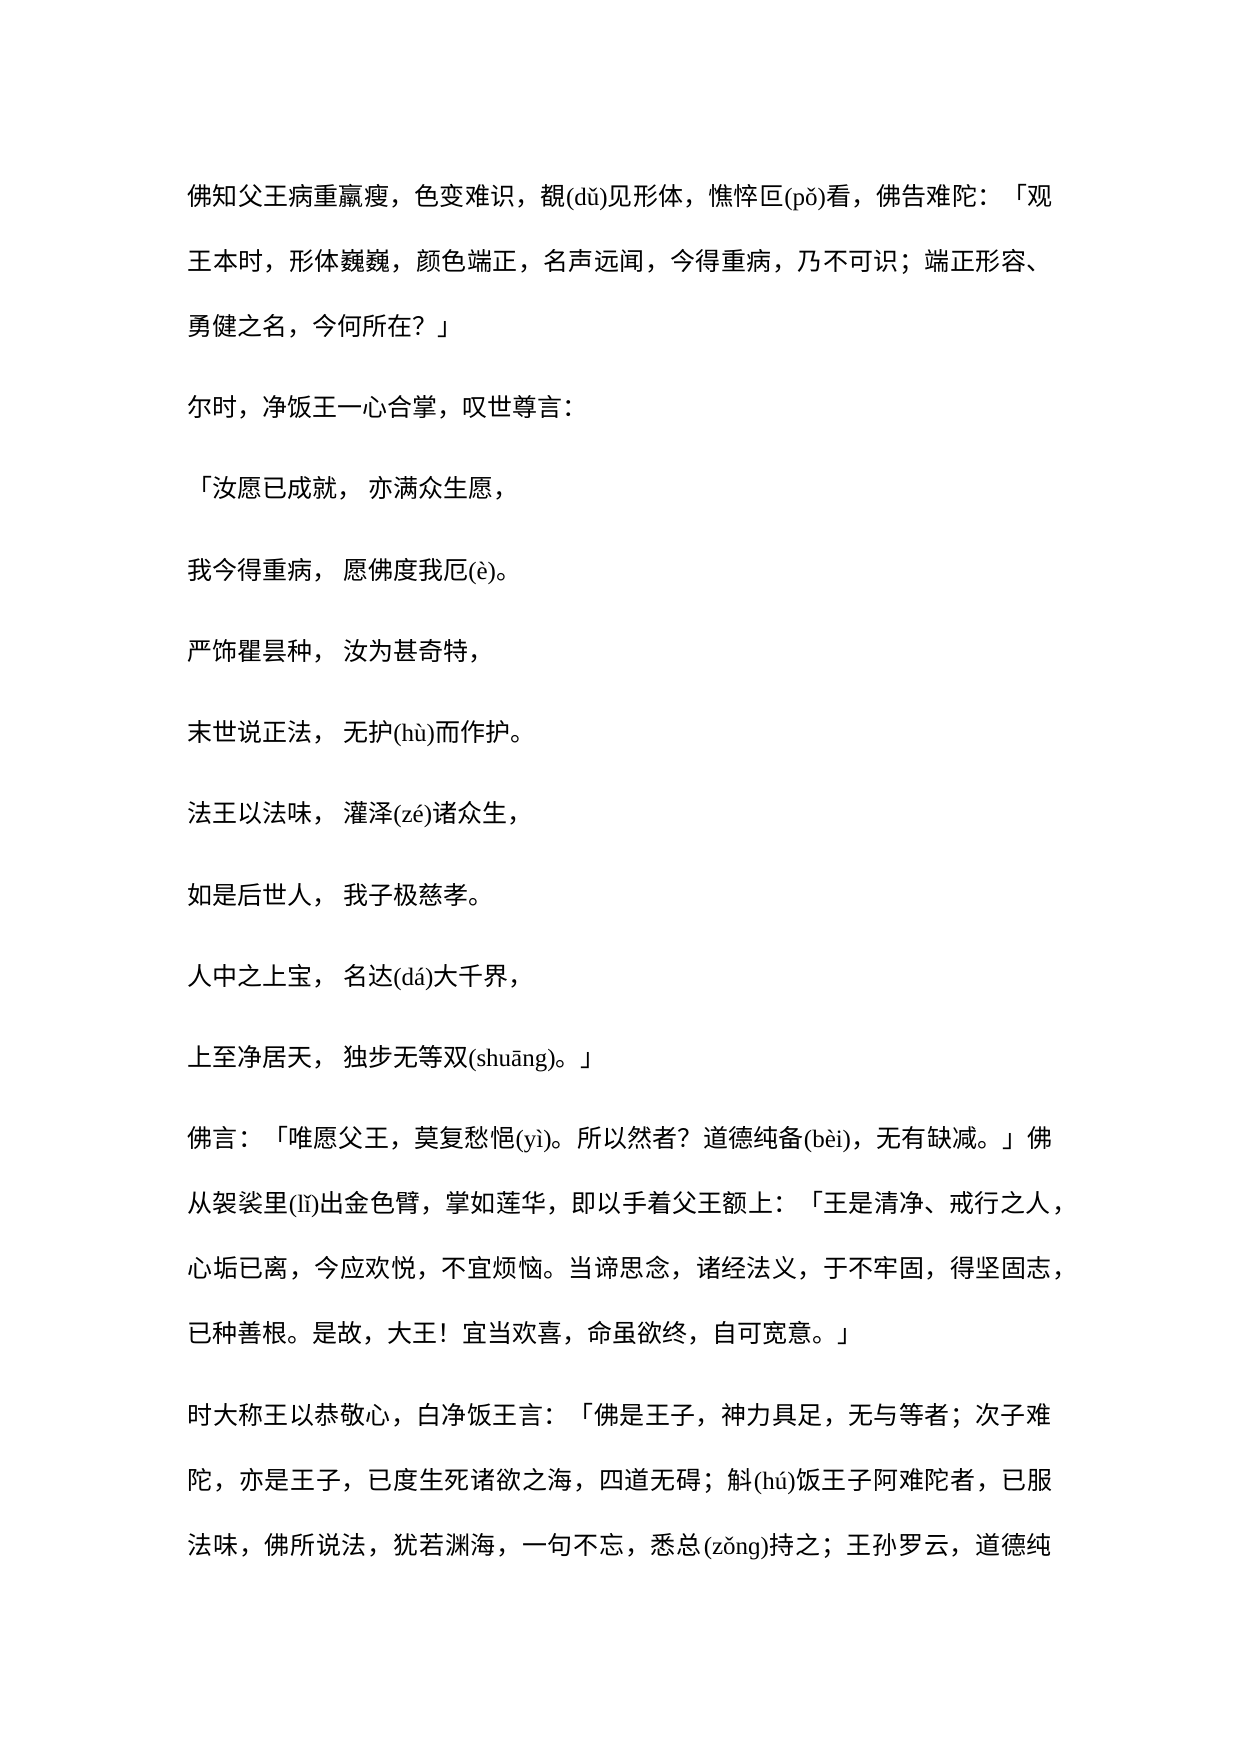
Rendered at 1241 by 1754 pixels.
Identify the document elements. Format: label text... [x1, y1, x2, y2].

text 上至净居天， 独步无等双(shuāng)。」 [187, 1023, 1053, 1088]
text 严饰瞿昙种， 汝为甚奇特， [187, 617, 1053, 682]
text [187, 1381, 1053, 1576]
text 末世说正法， 无护(hù)而作护。 [187, 698, 1053, 763]
text 法王以法味， 灌泽(zé)诸众生， [187, 779, 1053, 844]
text 尔时，净饭王一心合掌，叹世尊言： [187, 373, 1053, 438]
text 佛言：「唯愿父王，莫复愁悒(yì)。所以然者？道德纯备(bèi)，无有缺减。」佛从袈裟里(lǐ)出金色臂，掌如莲华，即以手着父王额上：「王是清净、戒行之人，心垢已离，今应欢悦，不宜烦恼。当谛思念，诸经法义，于不牢固，得坚固志，已种善根。是故，大王！宜当欢喜，命虽欲终，自可宽意。」 [187, 1104, 1053, 1364]
text 人中之上宝， 名达(dá)大千界， [187, 942, 1053, 1007]
text 我今得重病， 愿佛度我厄(è)。 [187, 536, 1053, 601]
text 佛知父王病重羸瘦，色变难识，覩(dǔ)见形体，憔悴叵(pǒ)看，佛告难陀：「观王本时，形体巍巍，颜色端正，名声远闻，今得重病，乃不可识；端正形容、勇健之名，今何所在？」 [187, 162, 1053, 357]
text 「汝愿已成就， 亦满众生愿， [187, 454, 1053, 519]
text 如是后世人， 我子极慈孝。 [187, 861, 1053, 926]
